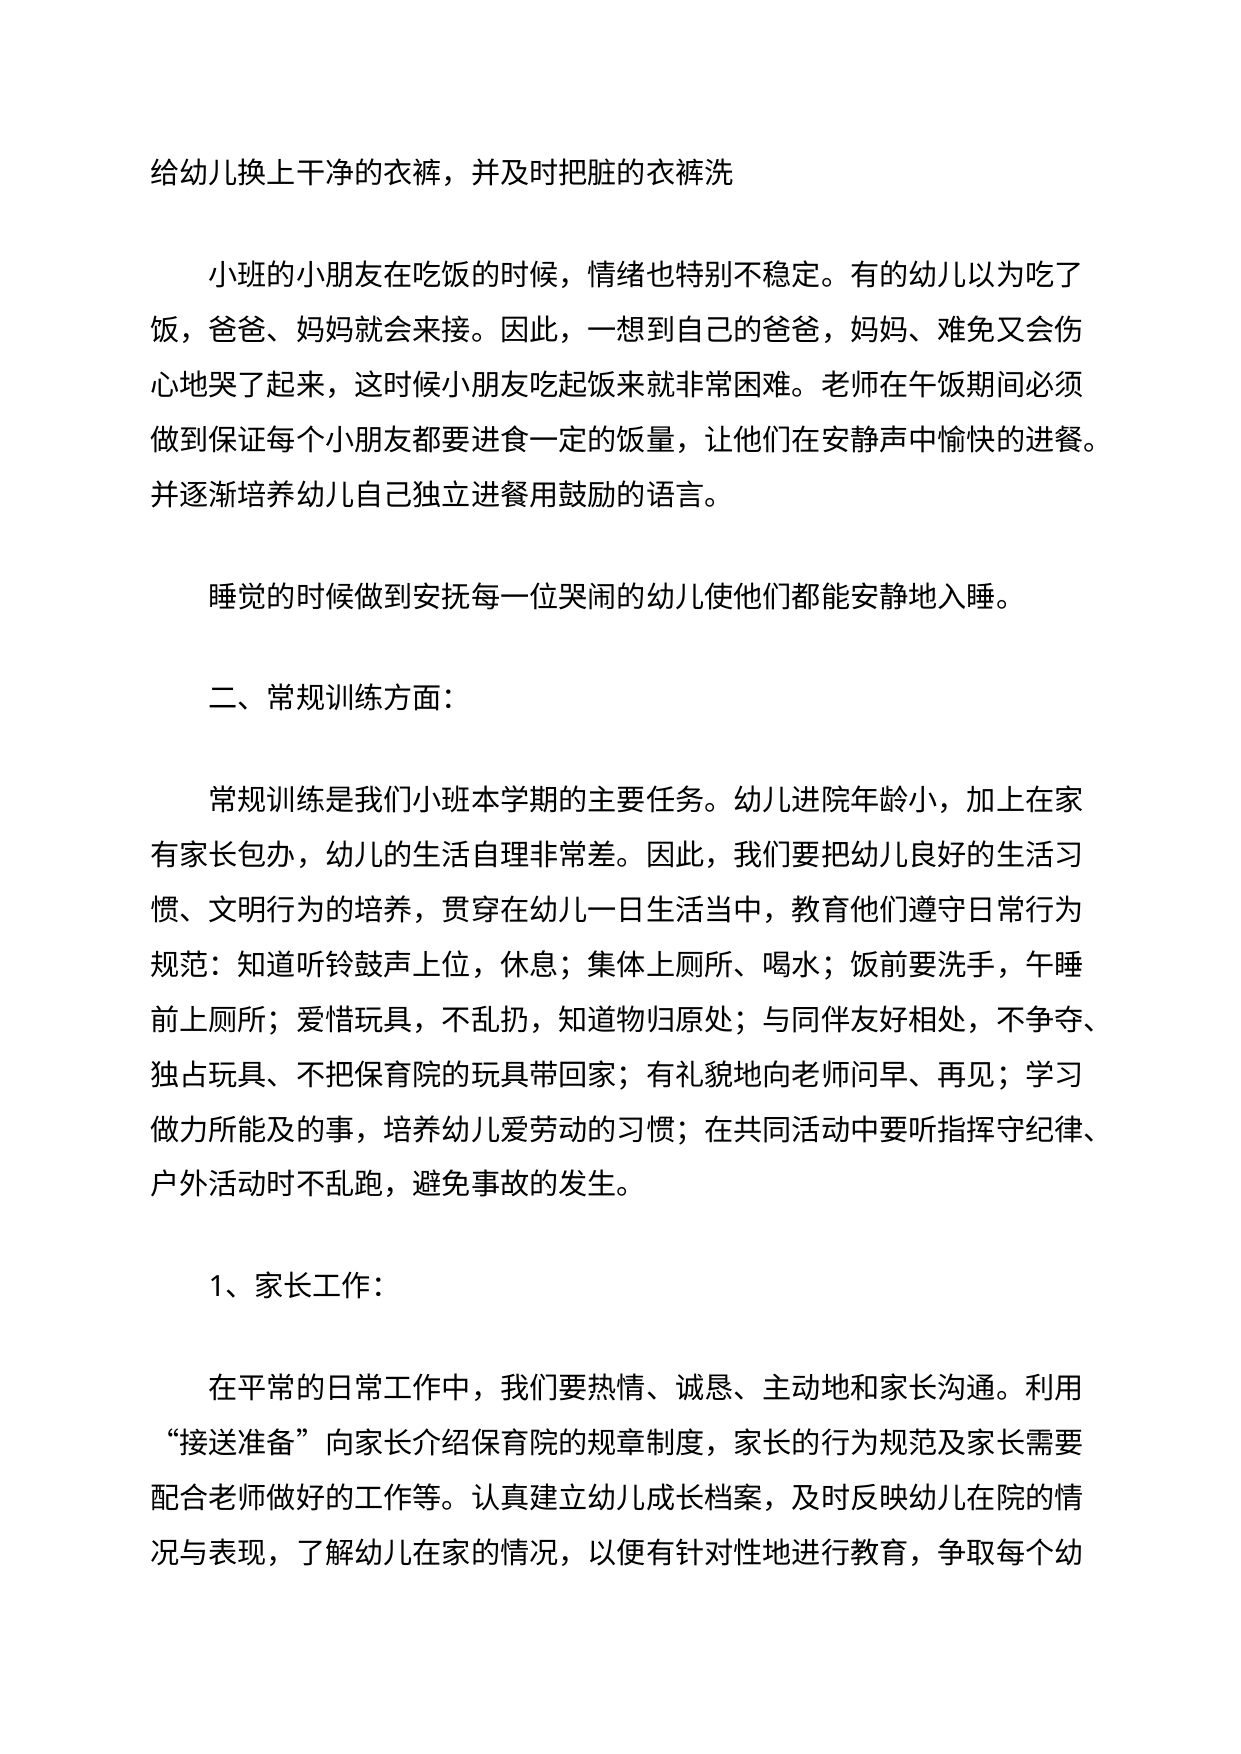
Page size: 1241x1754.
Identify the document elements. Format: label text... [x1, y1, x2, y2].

text 1、家长工作： [150, 1263, 1090, 1305]
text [150, 150, 1090, 192]
text 小班的小朋友在吃饭的时候，情绪也特别不稳定。有的幼儿以为吃了饭，爸爸、妈妈就会来接。因此，一想到自己的爸爸，妈妈、难免又会伤心地哭了起来，这时候小朋友吃起饭来就非常困难。老师在午饭期间必须做到保证每个小朋友都要进食一定的饭量，让他们在安静声中愉快的进餐。并逐渐培养幼儿自己独立进餐用鼓励的语言。 [150, 252, 1090, 514]
text 二、常规训练方面： [150, 675, 1090, 717]
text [150, 1365, 1090, 1572]
text 常规训练是我们小班本学期的主要任务。幼儿进院年龄小，加上在家有家长包办，幼儿的生活自理非常差。因此，我们要把幼儿良好的生活习惯、文明行为的培养，贯穿在幼儿一日生活当中，教育他们遵守日常行为规范：知道听铃鼓声上位，休息；集体上厕所、喝水；饭前要洗手，午睡前上厕所；爱惜玩具，不乱扔，知道物归原处；与同伴友好相处，不争夺、独占玩具、不把保育院的玩具带回家；有礼貌地向老师问早、再见；学习做力所能及的事，培养幼儿爱劳动的习惯；在共同活动中要听指挥守纪律、户外活动时不乱跑，避免事故的发生。 [150, 777, 1090, 1203]
text 睡觉的时候做到安抚每一位哭闹的幼儿使他们都能安静地入睡。 [150, 573, 1090, 615]
